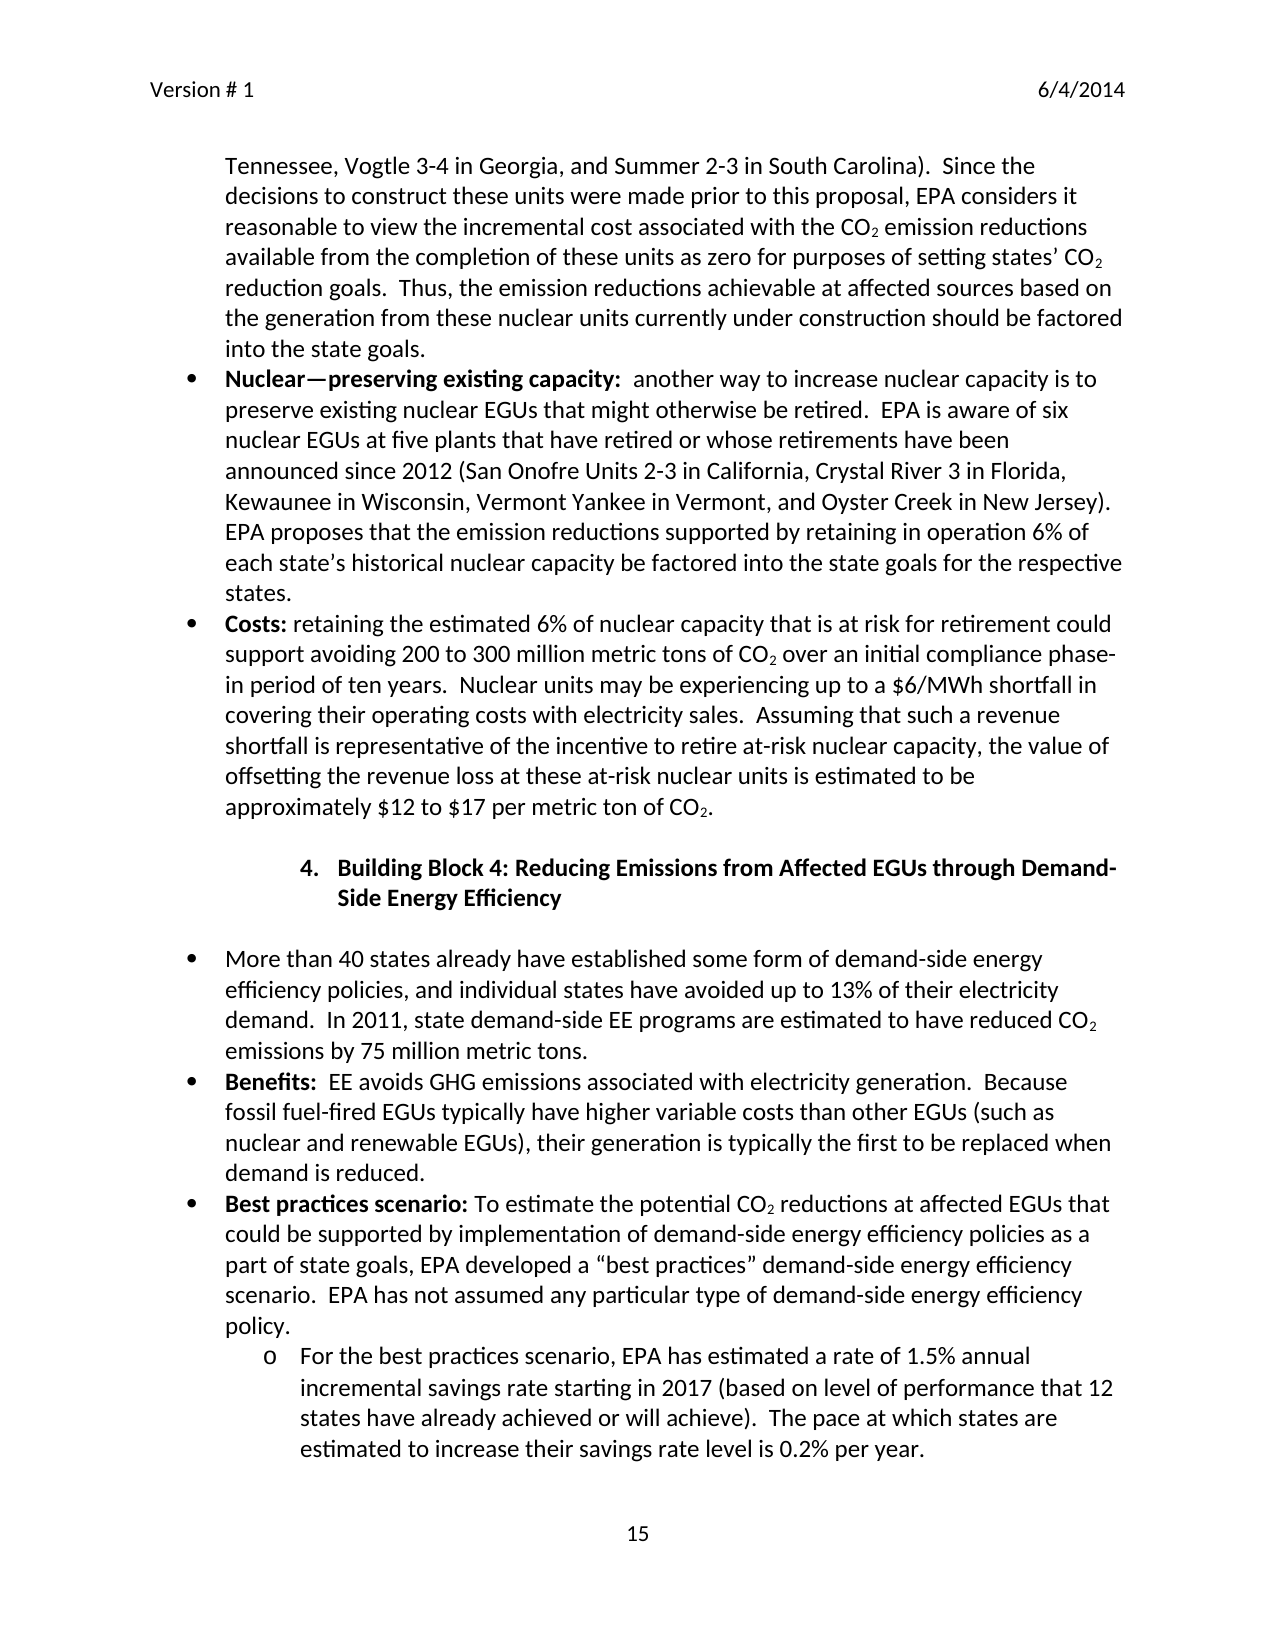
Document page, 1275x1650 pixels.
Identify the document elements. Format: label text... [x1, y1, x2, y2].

list Best practices scenario: To estimate the potential CO2 reductions at affected EGUs that could be supported by implementation of demand-side energy efficiency policies as a part of state goals, EPA developed a “best practices” demand-side energy efficiency scenario. EPA has not assumed any particular type of demand-side energy efficiency policy. [187, 1188, 1125, 1340]
list More than 40 states already have established some form of demand-side energy efficiency policies, and individual states have avoided up to 13% of their electricity demand. In 2011, state demand-side EE programs are estimated to have reduced CO2 emissions by 75 million metric tons. [187, 943, 1125, 1066]
list Benefits: EE avoids GHG emissions associated with electricity generation. Because fossil fuel-fired EGUs typically have higher variable costs than other EGUs (such as nuclear and renewable EGUs), their generation is typically the first to be replaced when demand is reduced. [187, 1066, 1125, 1188]
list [187, 150, 1125, 364]
list For the best practices scenario, EPA has estimated a rate of 1.5% annual incremental savings rate starting in 2017 (based on level of performance that 12 states have already achieved or will achieve). The pace at which states are estimated to increase their savings rate level is 0.2% per year. [262, 1340, 1125, 1464]
list Nuclear—preserving existing capacity: another way to increase nuclear capacity is to preserve existing nuclear EGUs that might otherwise be retired. EPA is aware of six nuclear EGUs at five plants that have retired or whose retirements have been announced since 2012 (San Onofre Units 2-3 in California, Crystal River 3 in Florida, Kewaunee in Wisconsin, Vermont Yankee in Vermont, and Oyster Creek in New Jersey). EPA proposes that the emission reductions supported by retaining in operation 6% of each state’s historical nuclear capacity be factored into the state goals for the respective states. [187, 364, 1125, 608]
subtitle Building Block 4: Reducing Emissions from Affected EGUs through Demand-Side Energy Efficiency [300, 852, 1125, 913]
list Costs: retaining the estimated 6% of nuclear capacity that is at risk for retirement could support avoiding 200 to 300 million metric tons of CO2 over an initial compliance phase-in period of ten years. Nuclear units may be experiencing up to a $6/MWh shortfall in covering their operating costs with electricity sales. Assuming that such a revenue shortfall is representative of the incentive to retire at-risk nuclear capacity, the value of offsetting the revenue loss at these at-risk nuclear units is estimated to be approximately $12 to $17 per metric ton of CO2. [187, 608, 1125, 821]
